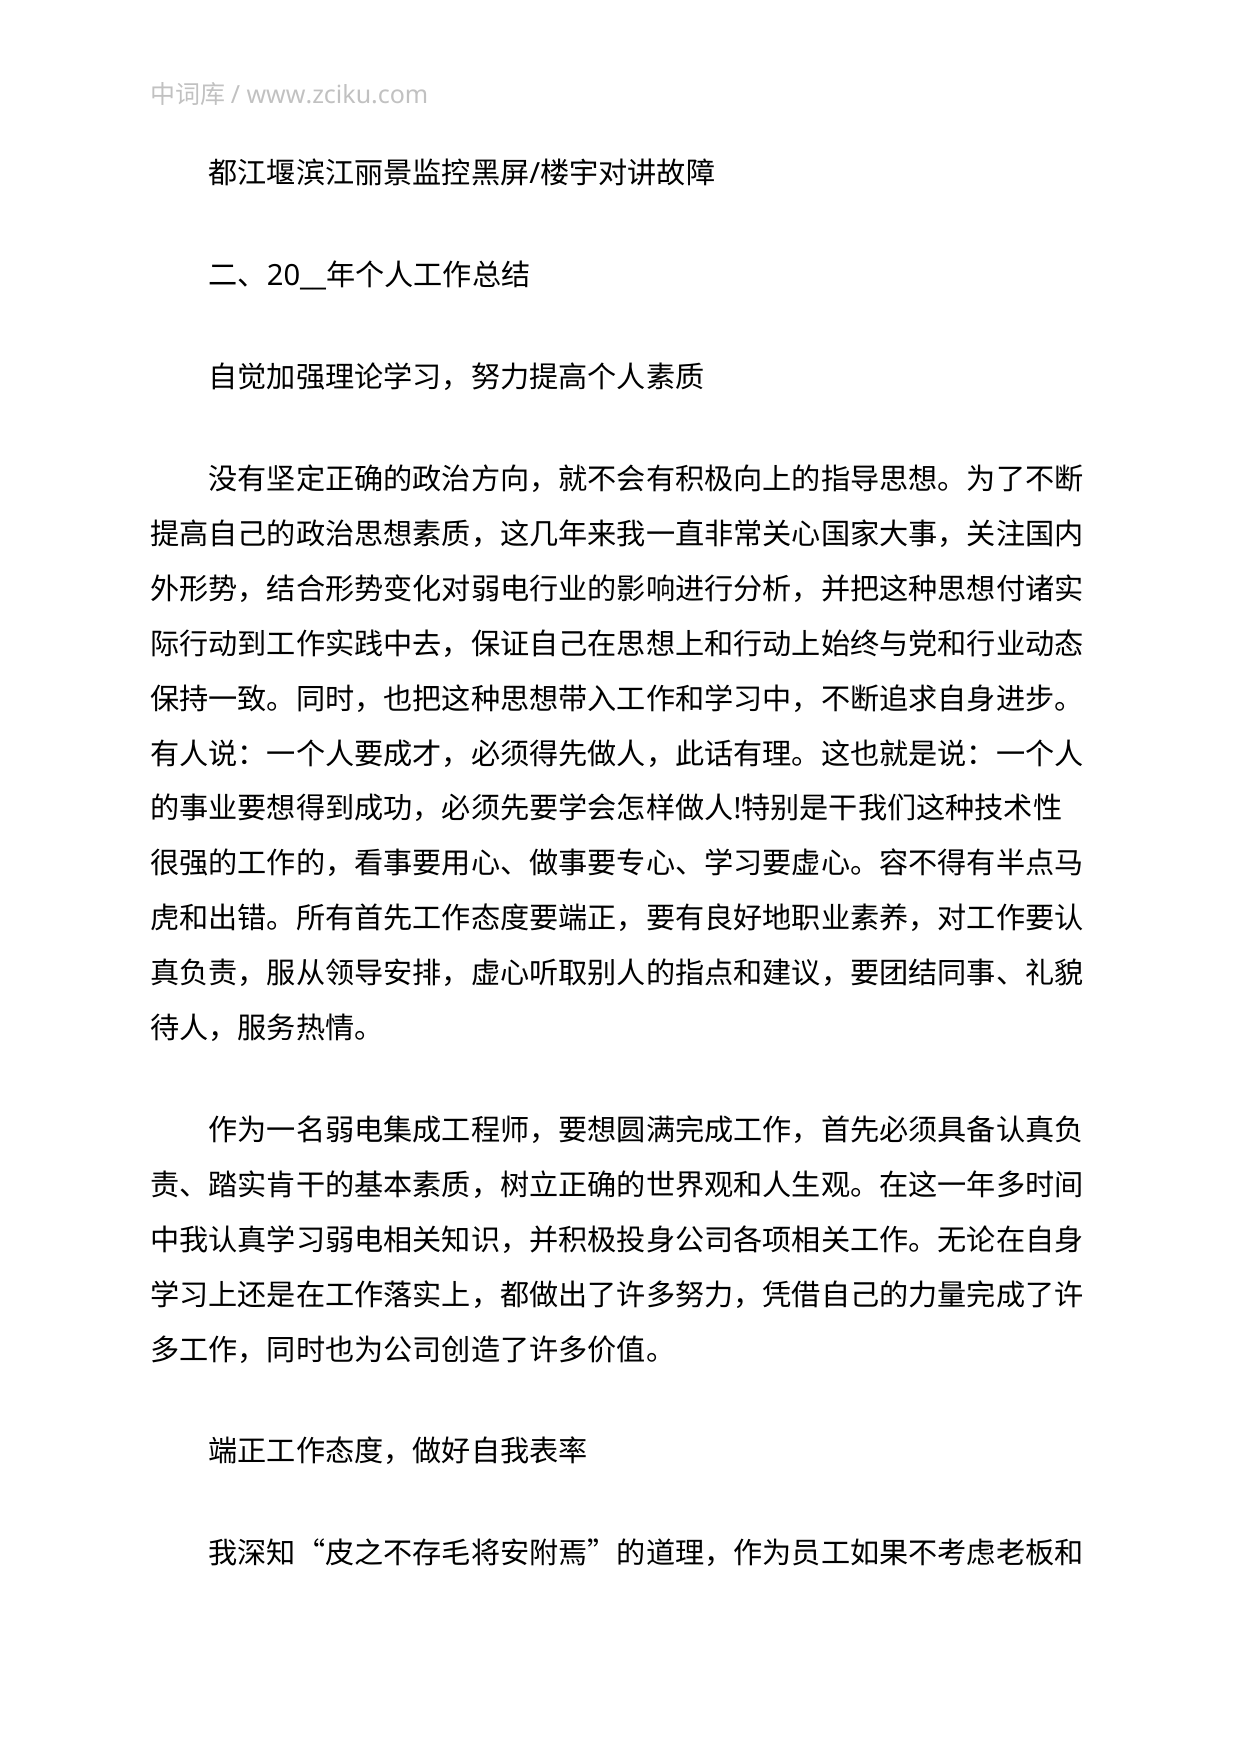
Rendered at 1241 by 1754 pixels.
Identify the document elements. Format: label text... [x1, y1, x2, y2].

text 没有坚定正确的政治方向，就不会有积极向上的指导思想。为了不断提高自己的政治思想素质，这几年来我一直非常关心国家大事，关注国内外形势，结合形势变化对弱电行业的影响进行分析，并把这种思想付诸实际行动到工作实践中去，保证自己在思想上和行动上始终与党和行业动态保持一致。同时，也把这种思想带入工作和学习中，不断追求自身进步。有人说：一个人要成才，必须得先做人，此话有理。这也就是说：一个人的事业要想得到成功，必须先要学会怎样做人!特别是干我们这种技术性很强的工作的，看事要用心、做事要专心、学习要虚心。容不得有半点马虎和出错。所有首先工作态度要端正，要有良好地职业素养，对工作要认真负责，服从领导安排，虚心听取别人的指点和建议，要团结同事、礼貌待人，服务热情。 [150, 456, 1090, 1047]
text 端正工作态度，做好自我表率 [150, 1428, 1090, 1470]
text 二、20__年个人工作总结 [150, 252, 1090, 294]
text 都江堰滨江丽景监控黑屏/楼宇对讲故障 [150, 150, 1090, 192]
text 作为一名弱电集成工程师，要想圆满完成工作，首先必须具备认真负责、踏实肯干的基本素质，树立正确的世界观和人生观。在这一年多时间中我认真学习弱电相关知识，并积极投身公司各项相关工作。无论在自身学习上还是在工作落实上，都做出了许多努力，凭借自己的力量完成了许多工作，同时也为公司创造了许多价值。 [150, 1107, 1090, 1368]
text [150, 1530, 1090, 1572]
text 自觉加强理论学习，努力提高个人素质 [150, 354, 1090, 396]
